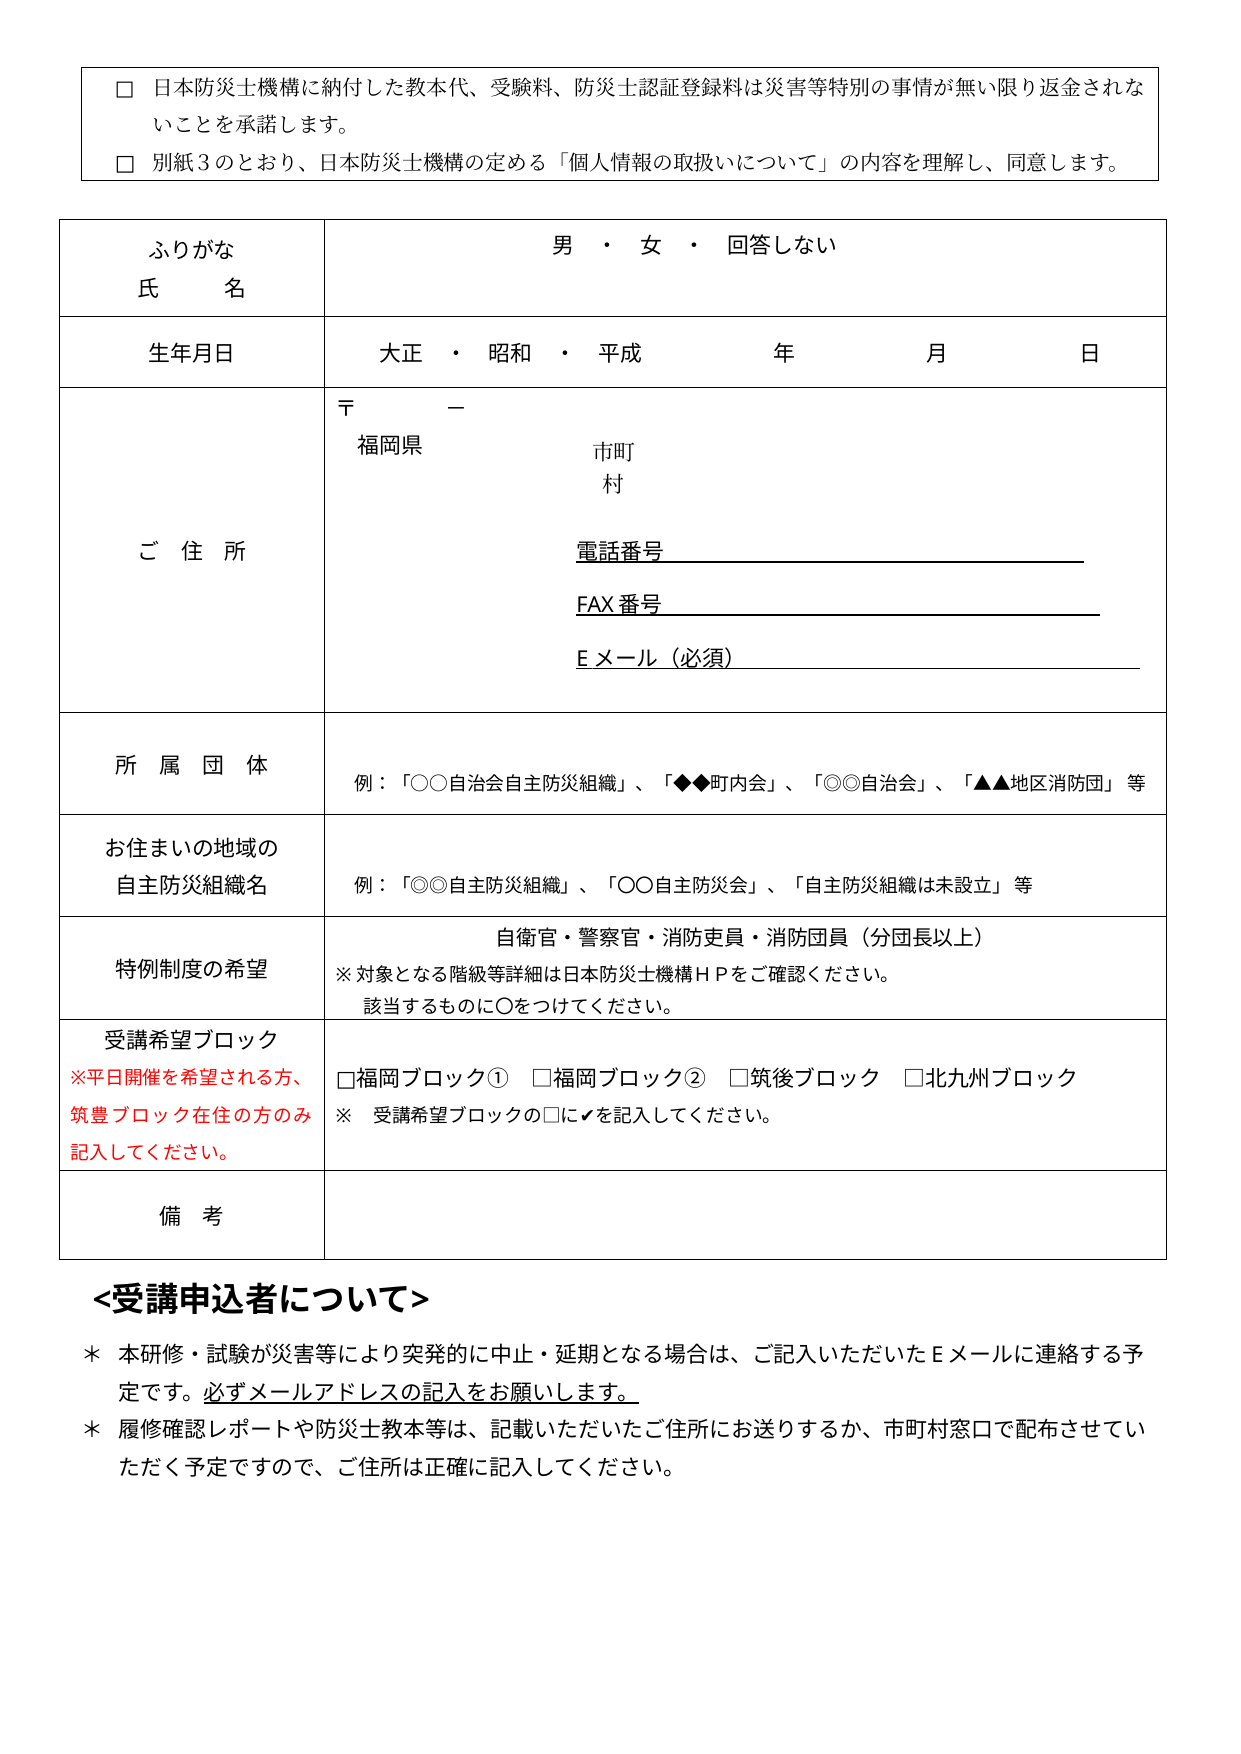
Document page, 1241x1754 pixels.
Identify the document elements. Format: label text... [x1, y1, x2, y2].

table_cell 〒 － 福岡県 電話番号 FAX番号 Eメール（必須） [325, 388, 1166, 712]
list 本研修・試験が災害等により突発的に中止・延期となる場合は、ご記入いただいたEメールに連絡する予 [81, 1334, 1181, 1372]
table_cell □福岡ブロック① □福岡ブロック② □筑後ブロック □北九州ブロック 受講希望ブロックの□に✔を記入してください。 [325, 1020, 1166, 1170]
table_cell 大正 ・ 昭和 ・ 平成 年 月 日 [325, 317, 1166, 387]
list 定です。必ずメールアドレスの記入をお願いします。 [118, 1372, 1181, 1409]
table_cell 例：「◎◎自主防災組織」、「〇〇自主防災会」、「自主防災組織は未設立」 等 [325, 815, 1166, 916]
table_cell 備 考 [60, 1171, 324, 1258]
table_cell お住まいの地域の 自主防災組織名 [60, 815, 324, 916]
list ただく予定ですので、ご住所は正確に記入してください。 [118, 1447, 1181, 1484]
table_cell 自衛官・警察官・消防吏員・消防団員（分団長以上） ※ 対象となる階級等詳細は日本防災士機構ＨＰをご確認ください。 該当するものに〇をつけてください。 [325, 917, 1166, 1019]
table_cell [325, 1171, 1166, 1258]
table_cell 例：「○○自治会自主防災組織」、「◆◆町内会」、「◎◎自治会」、「▲▲地区消防団」 等 [325, 713, 1166, 814]
text <受講申込者について> [59, 1259, 1181, 1334]
table_cell ご 住 所 [60, 388, 324, 712]
table_header ふりがな 氏 名 [60, 220, 324, 316]
list 履修確認レポートや防災士教本等は、記載いただいたご住所にお送りするか、市町村窓口で配布させてい [81, 1409, 1181, 1447]
table_header [325, 220, 1166, 316]
table_cell 所 属 団 体 [60, 713, 324, 814]
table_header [82, 68, 1158, 180]
table_cell 受講希望ブロック ※平日開催を希望される方、筑豊ブロック在住の方のみ記入してください。 [60, 1020, 324, 1170]
table_cell 生年月日 [60, 317, 324, 387]
table_cell 特例制度の希望 [60, 917, 324, 1019]
